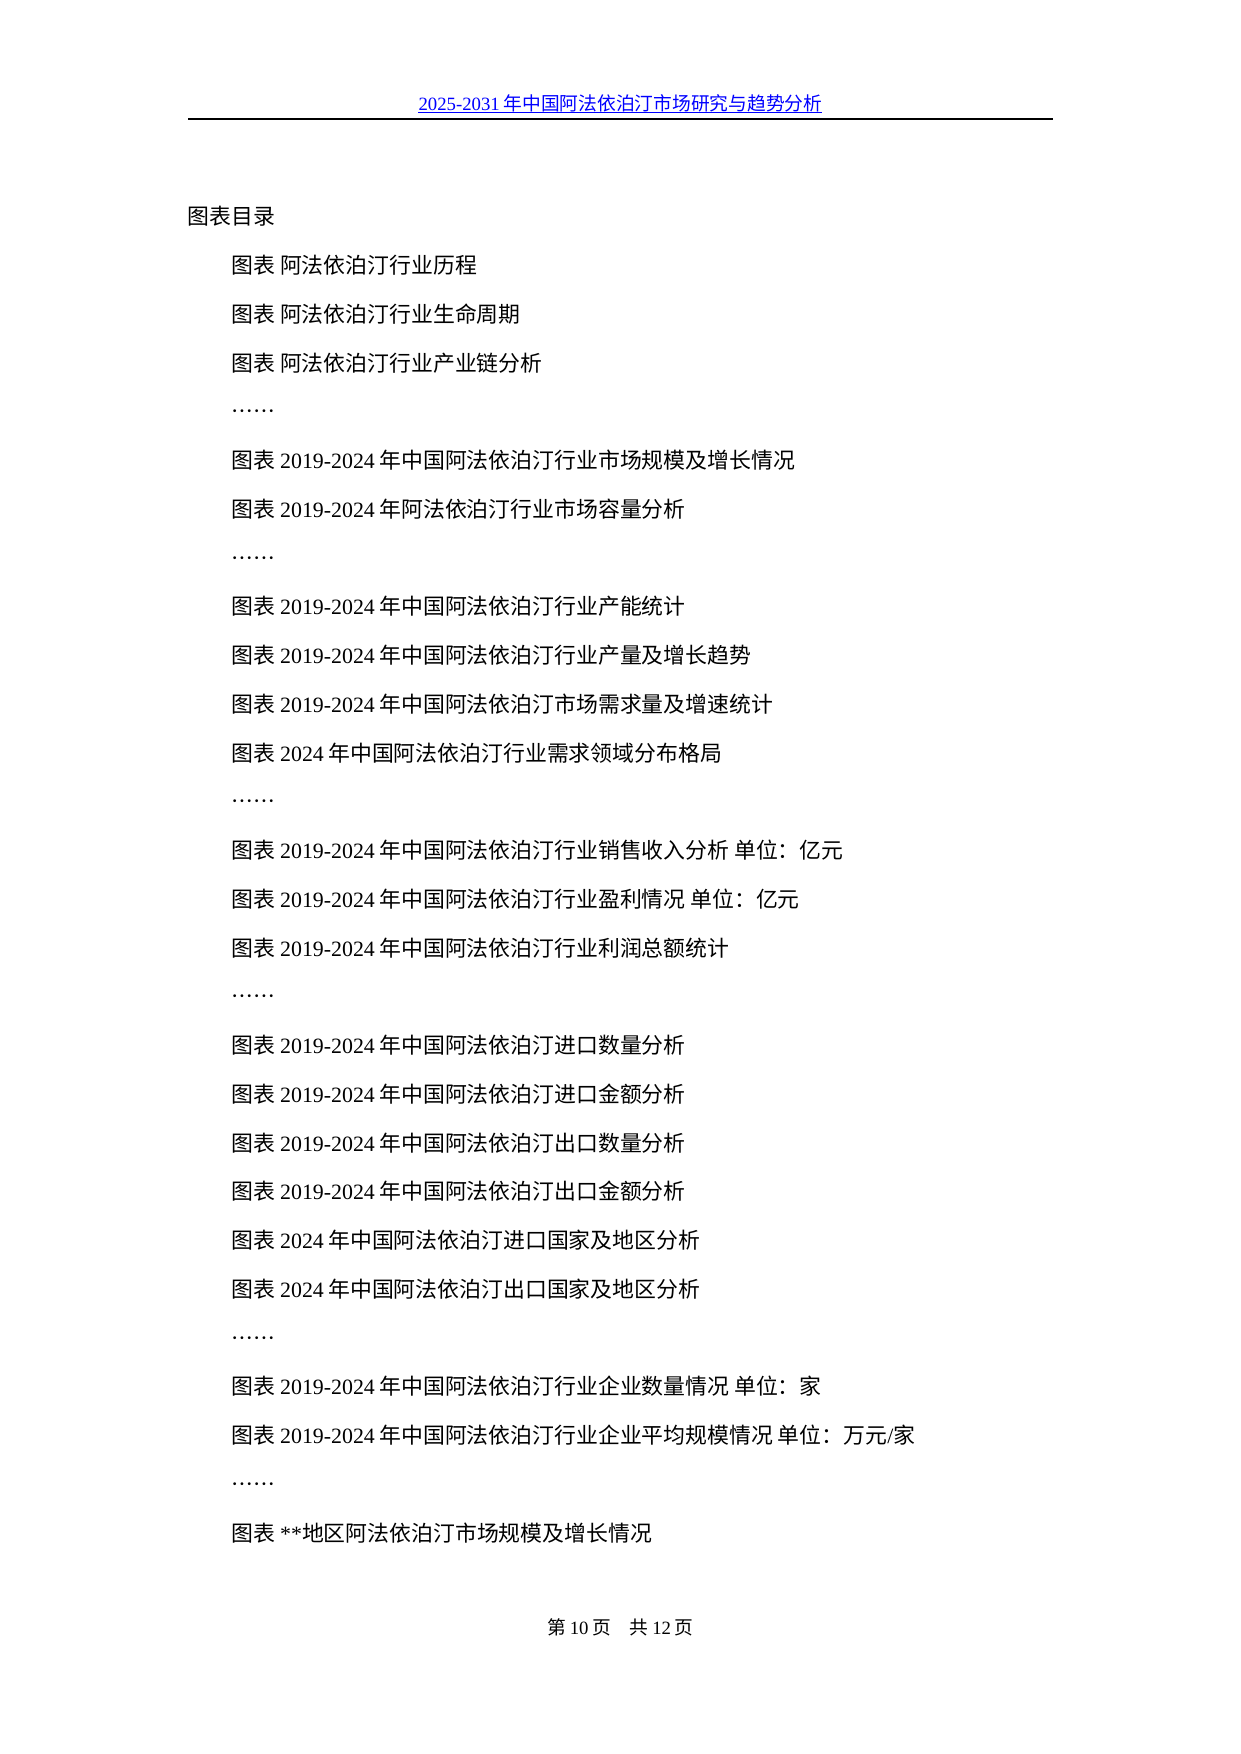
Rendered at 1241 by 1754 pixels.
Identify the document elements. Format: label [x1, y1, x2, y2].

text [187, 150, 1053, 1548]
